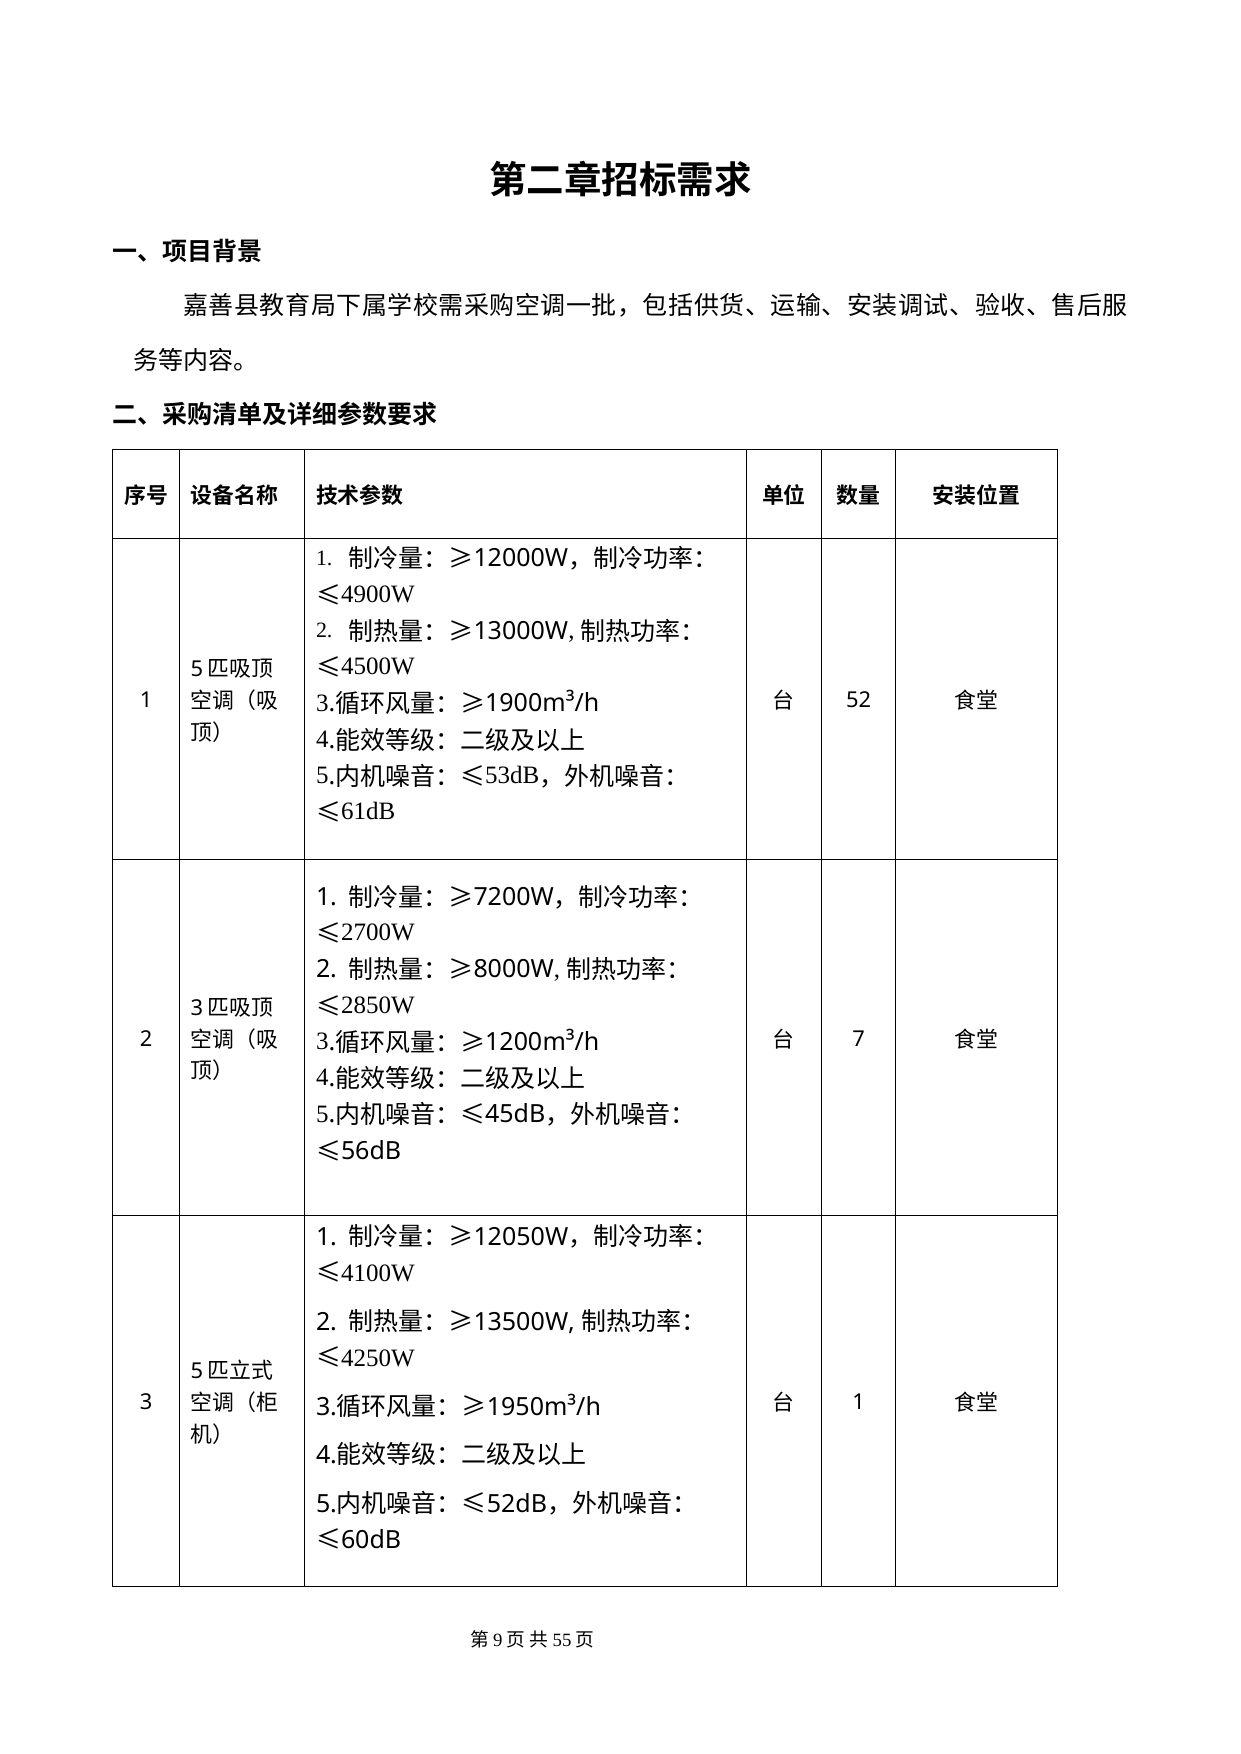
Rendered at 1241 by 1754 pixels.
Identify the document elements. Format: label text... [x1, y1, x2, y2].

list 采购清单及详细参数要求 [112, 394, 1128, 431]
table_cell 3匹吸顶空调（吸顶） [180, 860, 304, 1215]
table_cell 制冷量：≥12050W，制冷功率：≤4100W 制热量：≥13500W, 制热功率：≤4250W 3.循环风量：≥1950m³/h 4.能效等级：二级及以上 5.内机噪音：≤52dB，外机噪音：≤60dB [305, 1216, 746, 1586]
table_header 设备名称 [180, 450, 304, 538]
table_cell 3 [113, 1216, 179, 1586]
table_cell 5匹立式空调（柜机） [180, 1216, 304, 1586]
table_header 数量 [822, 450, 895, 538]
table_header 技术参数 [305, 450, 746, 538]
table_cell 5匹吸顶空调（吸顶） [180, 539, 304, 859]
table_cell 台 [747, 539, 821, 859]
table_cell 2 [113, 860, 179, 1215]
table_cell 台 [747, 1216, 821, 1586]
table_cell 食堂 [896, 860, 1057, 1215]
table_cell 食堂 [896, 539, 1057, 859]
table_cell 7 [822, 860, 895, 1215]
table_header 安装位置 [896, 450, 1057, 538]
table_cell 1 [822, 1216, 895, 1586]
table_cell 1 [113, 539, 179, 859]
text 第二章招标需求 [112, 150, 1128, 204]
table_cell 台 [747, 860, 821, 1215]
text 嘉善县教育局下属学校需采购空调一批，包括供货、运输、安装调试、验收、售后服务等内容。 [133, 286, 1128, 376]
table_cell 制冷量：≥7200W，制冷功率：≤2700W 制热量：≥8000W, 制热功率：≤2850W 3.循环风量：≥1200m³/h 4.能效等级：二级及以上 5.内机噪音：≤45dB，外机噪音：≤56dB [305, 860, 746, 1215]
table_header 单位 [747, 450, 821, 538]
table_cell 制冷量：≥12000W，制冷功率：≤4900W 制热量：≥13000W, 制热功率：≤4500W 3.循环风量：≥1900m³/h 4.能效等级：二级及以上 5.内机噪音：≤53dB，外机噪音：≤61dB [305, 539, 746, 859]
table_cell 食堂 [896, 1216, 1057, 1586]
list 项目背景 [112, 231, 1128, 268]
table_cell 52 [822, 539, 895, 859]
table_header 序号 [113, 450, 179, 538]
